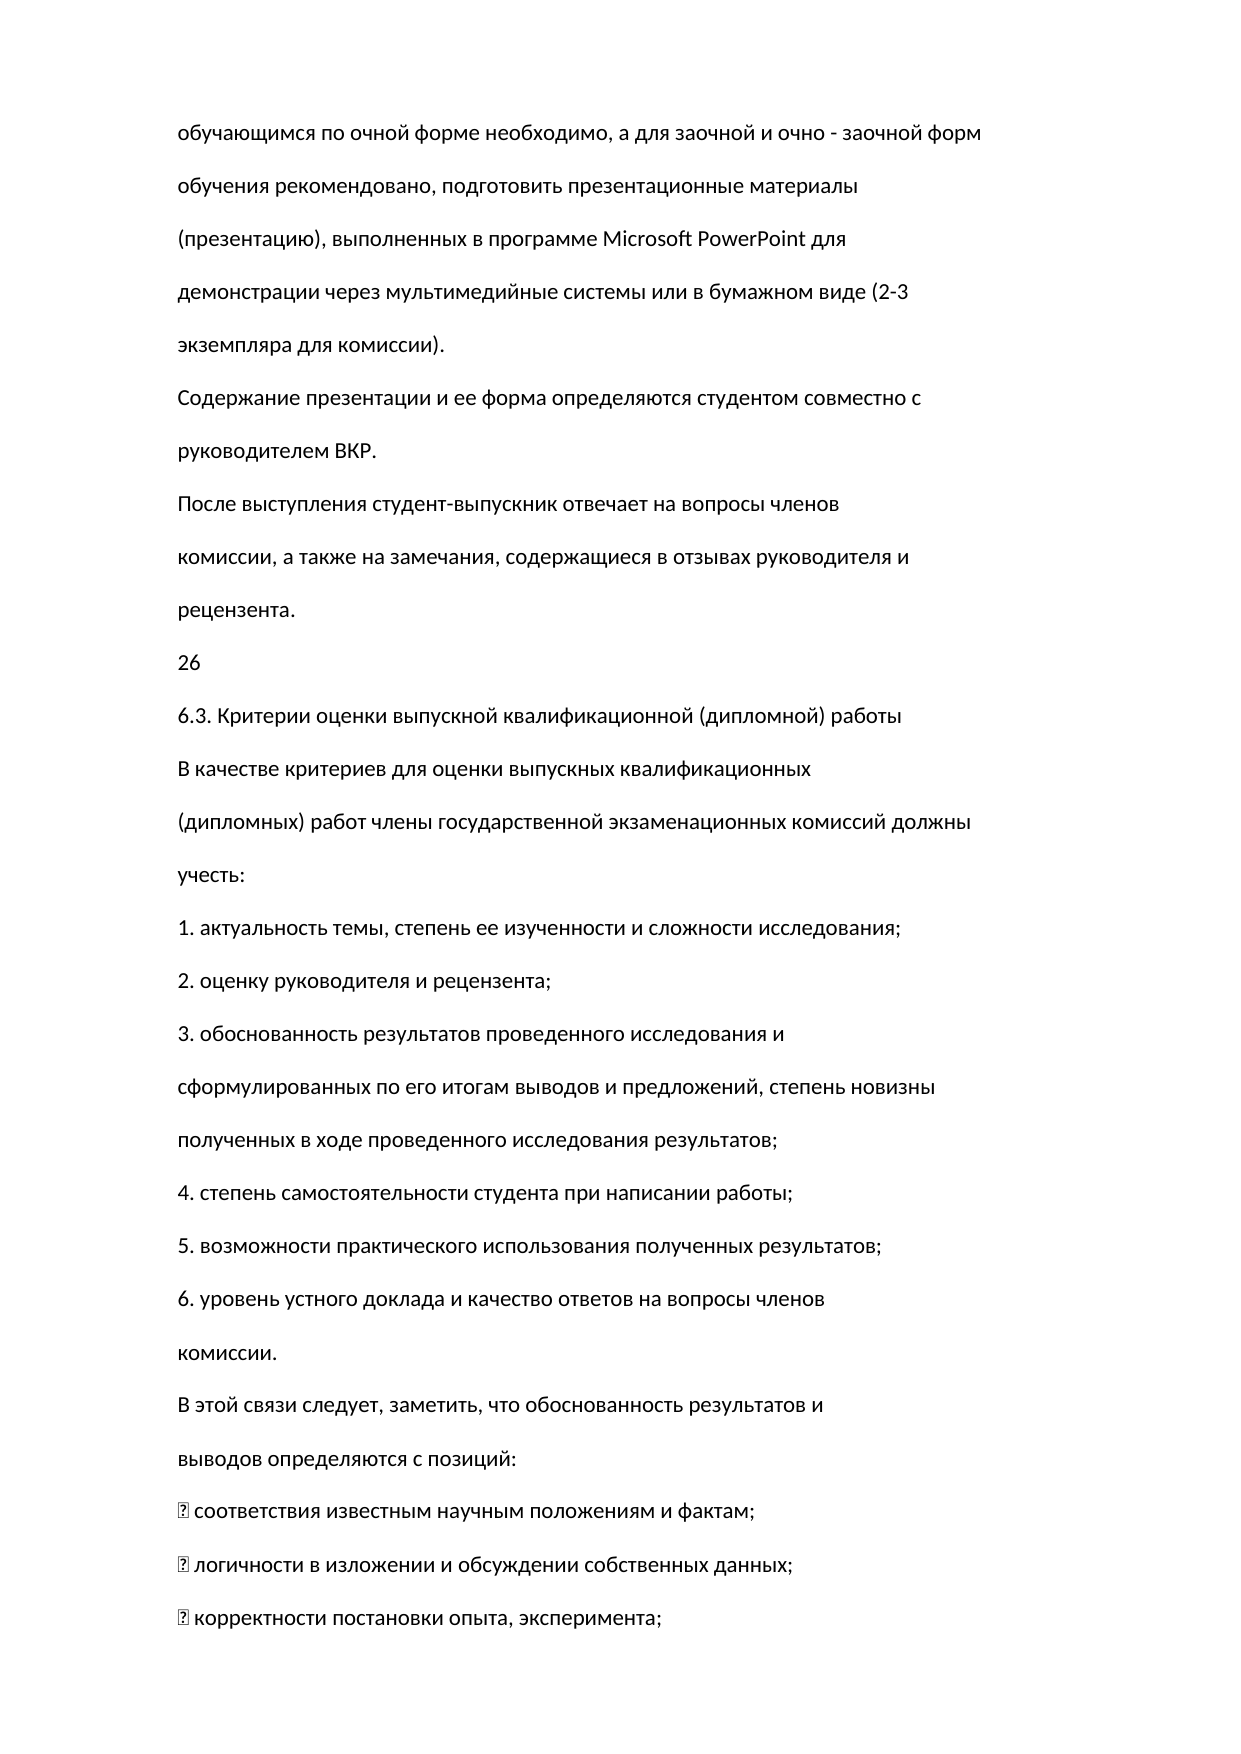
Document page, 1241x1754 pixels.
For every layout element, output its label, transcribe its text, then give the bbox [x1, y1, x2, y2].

text  корректности постановки опыта, эксперимента; [177, 1603, 1152, 1631]
text (дипломных) работ члены государственной экзаменационных комиссий должны [177, 807, 1152, 835]
text 3. обоснованность результатов проведенного исследования и [177, 1019, 1152, 1047]
text обучающимся по очной форме необходимо, а для заочной и очно - заочной форм [177, 118, 1152, 146]
text 4. степень самостоятельности студента при написании работы; [177, 1178, 1152, 1207]
text В этой связи следует, заметить, что обоснованность результатов и [177, 1391, 1152, 1419]
text учесть: [177, 860, 1152, 888]
text Содержание презентации и ее форма определяются студентом совместно с [177, 383, 1152, 411]
text полученных в ходе проведенного исследования результатов; [177, 1126, 1152, 1153]
text демонстрации через мультимедийные системы или в бумажном виде (2-3 [177, 277, 1152, 305]
text комиссии. [177, 1338, 1152, 1366]
text  соответствия известным научным положениям и фактам; [177, 1497, 1152, 1525]
text 2. оценку руководителя и рецензента; [177, 966, 1152, 994]
text сформулированных по его итогам выводов и предложений, степень новизны [177, 1072, 1152, 1101]
text рецензента. [177, 595, 1152, 623]
text экземпляра для комиссии). [177, 330, 1152, 358]
text 1. актуальность темы, степень ее изученности и сложности исследования; [177, 913, 1152, 941]
text обучения рекомендовано, подготовить презентационные материалы [177, 171, 1152, 199]
text 26 [177, 648, 1152, 676]
text комиссии, а также на замечания, содержащиеся в отзывах руководителя и [177, 542, 1152, 570]
text В качестве критериев для оценки выпускных квалификационных [177, 754, 1152, 782]
text После выступления студент-выпускник отвечает на вопросы членов [177, 489, 1152, 517]
text (презентацию), выполненных в программе Microsoft PowerPoint для [177, 224, 1152, 252]
text  логичности в изложении и обсуждении собственных данных; [177, 1550, 1152, 1578]
text 6.3. Критерии оценки выпускной квалификационной (дипломной) работы [177, 701, 1152, 729]
text выводов определяются с позиций: [177, 1444, 1152, 1472]
text 5. возможности практического использования полученных результатов; [177, 1232, 1152, 1259]
text руководителем ВКР. [177, 436, 1152, 464]
text 6. уровень устного доклада и качество ответов на вопросы членов [177, 1284, 1152, 1313]
